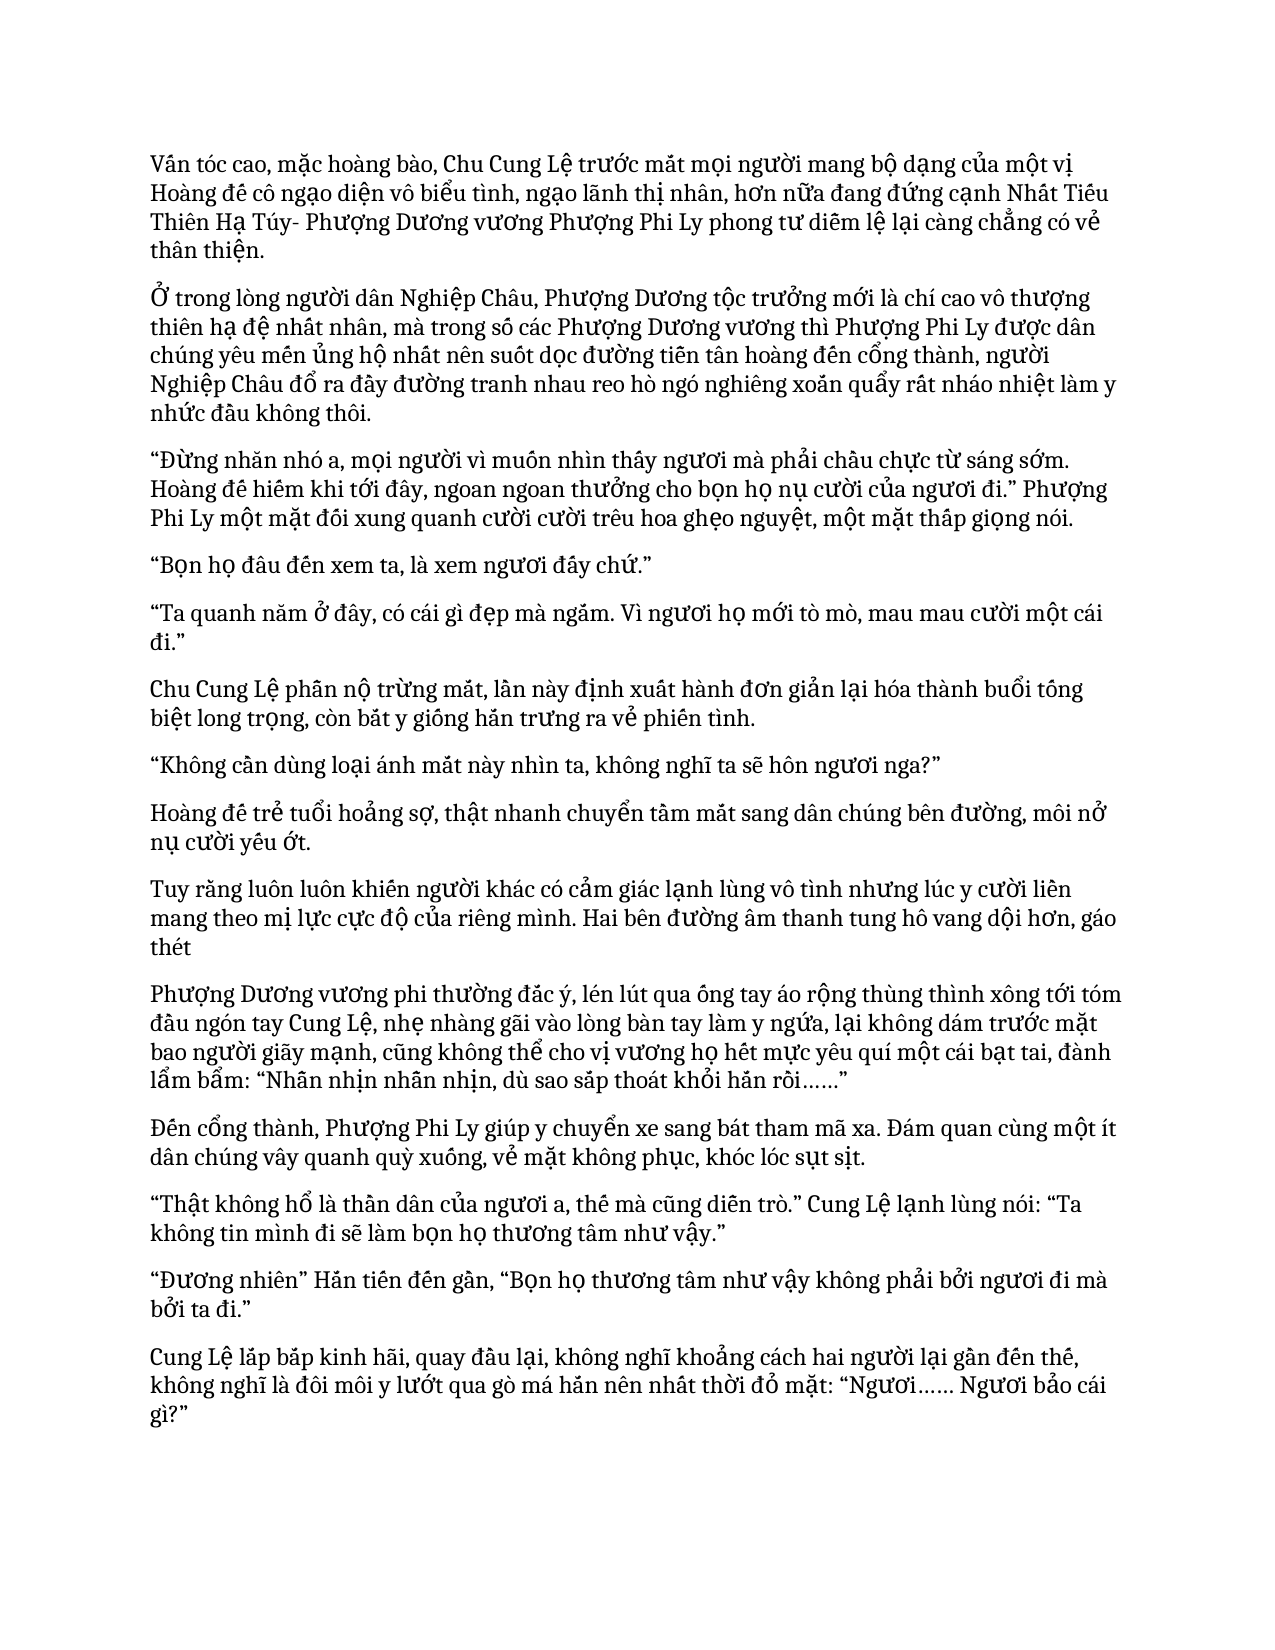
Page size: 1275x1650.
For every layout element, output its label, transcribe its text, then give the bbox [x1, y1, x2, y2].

text “Thật không hổ là thần dân của ngươi a, thế mà cũng diễn trò.” Cung Lệ lạnh lùng nói: “Ta không tin mình đi sẽ làm bọn họ thương tâm như vậy.” [150, 1190, 1125, 1247]
text Phượng Dương vương phi thường đắc ý, lén lút qua ống tay áo rộng thùng thình xông tới tóm đầu ngón tay Cung Lệ, nhẹ nhàng gãi vào lòng bàn tay làm y ngứa, lại không dám trước mặt bao người giãy mạnh, cũng không thể cho vị vương họ hết mực yêu quí một cái bạt tai, đành lẩm bẩm: “Nhẫn nhịn nhẫn nhịn, dù sao sắp thoát khỏi hắn rồi……” [150, 980, 1125, 1095]
text Tuy rằng luôn luôn khiến người khác có cảm giác lạnh lùng vô tình nhưng lúc y cười liền mang theo mị lực cực độ của riêng mình. Hai bên đường âm thanh tung hô vang dội hơn, gáo thét [150, 875, 1125, 961]
text Đến cổng thành, Phượng Phi Ly giúp y chuyển xe sang bát tham mã xa. Đám quan cùng một ít dân chúng vây quanh quỳ xuống, vẻ mặt không phục, khóc lóc sụt sịt. [150, 1114, 1125, 1171]
text Vấn tóc cao, mặc hoàng bào, Chu Cung Lệ trước mắt mọi người mang bộ dạng của một vị Hoàng đế cô ngạo diện vô biểu tình, ngạo lãnh thị nhân, hơn nữa đang đứng cạnh Nhất Tiếu Thiên Hạ Túy- Phượng Dương vương Phượng Phi Ly phong tư diễm lệ lại càng chẳng có vẻ thân thiện. [150, 150, 1125, 265]
text “Đừng nhăn nhó a, mọi người vì muốn nhìn thấy ngươi mà phải chầu chực từ sáng sớm. Hoàng đế hiếm khi tới đây, ngoan ngoan thưởng cho bọn họ nụ cười của ngươi đi.” Phượng Phi Ly một mặt đối xung quanh cười cười trêu hoa ghẹo nguyệt, một mặt thấp giọng nói. [150, 446, 1125, 532]
text “Đương nhiên” Hắn tiến đến gần, “Bọn họ thương tâm như vậy không phải bởi ngươi đi mà bởi ta đi.” [150, 1266, 1125, 1324]
text “Ta quanh năm ở đây, có cái gì đẹp mà ngắm. Vì ngươi họ mới tò mò, mau mau cười một cái đi.” [150, 599, 1125, 656]
text Cung Lệ lắp bắp kinh hãi, quay đầu lại, không nghĩ khoảng cách hai người lại gần đến thế, không nghĩ là đôi môi y lướt qua gò má hắn nên nhất thời đỏ mặt: “Ngươi…… Ngươi bảo cái gì?” [150, 1342, 1125, 1429]
text “Bọn họ đâu đến xem ta, là xem ngươi đấy chứ.” [150, 551, 1125, 580]
text Chu Cung Lệ phẫn nộ trừng mắt, lần này định xuất hành đơn giản lại hóa thành buổi tống biệt long trọng, còn bắt y giống hắn trưng ra vẻ phiến tình. [150, 675, 1125, 732]
text Ở trong lòng người dân Nghiệp Châu, Phượng Dương tộc trưởng mới là chí cao vô thượng thiên hạ đệ nhất nhân, mà trong số các Phượng Dương vương thì Phượng Phi Ly được dân chúng yêu mến ủng hộ nhất nên suốt dọc đường tiễn tân hoàng đến cổng thành, người Nghiệp Châu đổ ra đầy đường tranh nhau reo hò ngó nghiêng xoắn quẩy rất nháo nhiệt làm y nhức đầu không thôi. [150, 284, 1125, 427]
text “Không cần dùng loại ánh mắt này nhìn ta, không nghĩ ta sẽ hôn ngươi nga?” [150, 751, 1125, 780]
text Hoàng đế trẻ tuổi hoảng sợ, thật nhanh chuyển tầm mắt sang dân chúng bên đường, môi nở nụ cười yếu ớt. [150, 799, 1125, 856]
